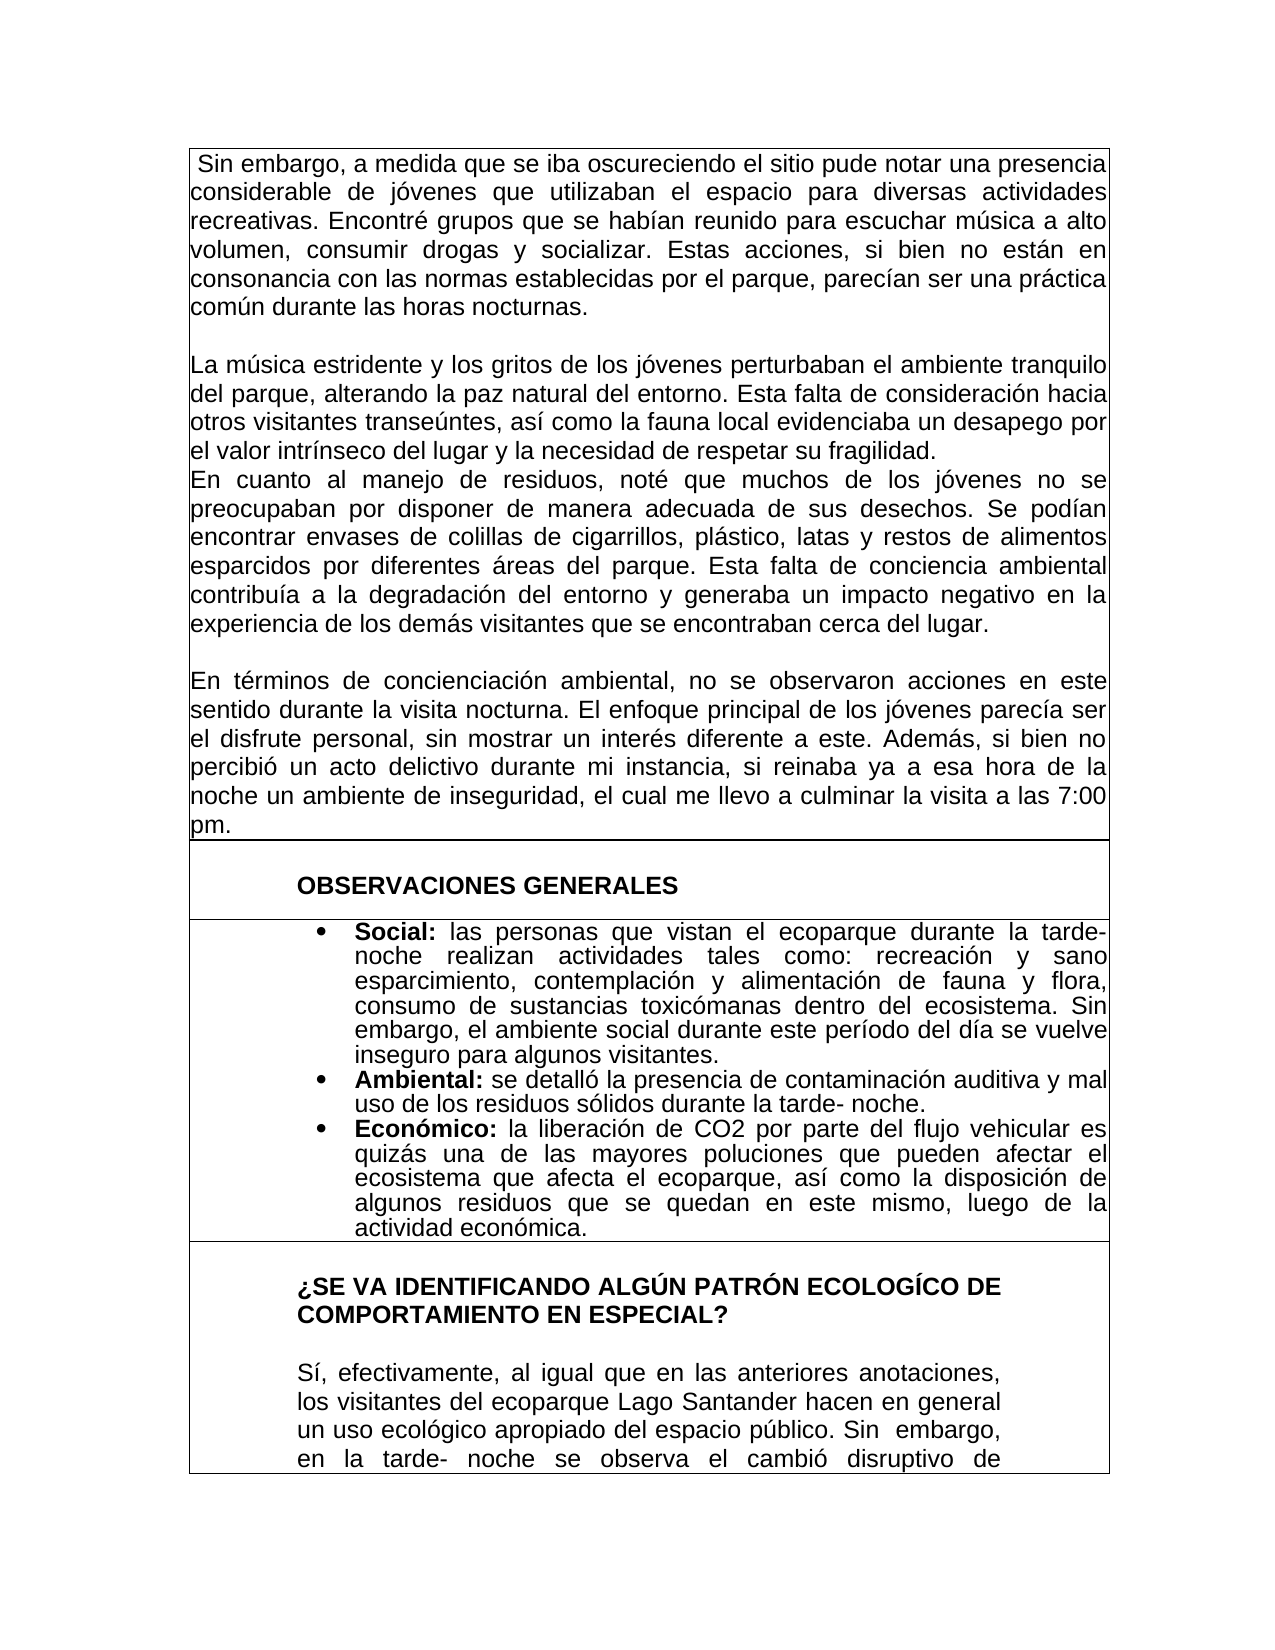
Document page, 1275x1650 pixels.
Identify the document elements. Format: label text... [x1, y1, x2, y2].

table_cell Social: las personas que vistan el ecoparque durante la tarde- noche realizan actividades tales como: recreación y sano esparcimiento, contemplación y alimentación de fauna y flora, consumo de sustancias toxicómanas dentro del ecosistema. Sin embargo, el ambiente social durante este período del día se vuelve inseguro para algunos visitantes. Ambiental: se detalló la presencia de contaminación auditiva y mal uso de los residuos sólidos durante la tarde- noche. Económico: la liberación de CO2 por parte del flujo vehicular es quizás una de las mayores poluciones que pueden afectar el ecosistema que afecta el ecoparque, así como la disposición de algunos residuos que se quedan en este mismo, luego de la actividad económica. [190, 920, 1109, 1241]
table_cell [190, 1242, 1109, 1473]
table_header OBSERVACIONES GENERALES [190, 841, 1109, 919]
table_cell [190, 149, 1109, 839]
